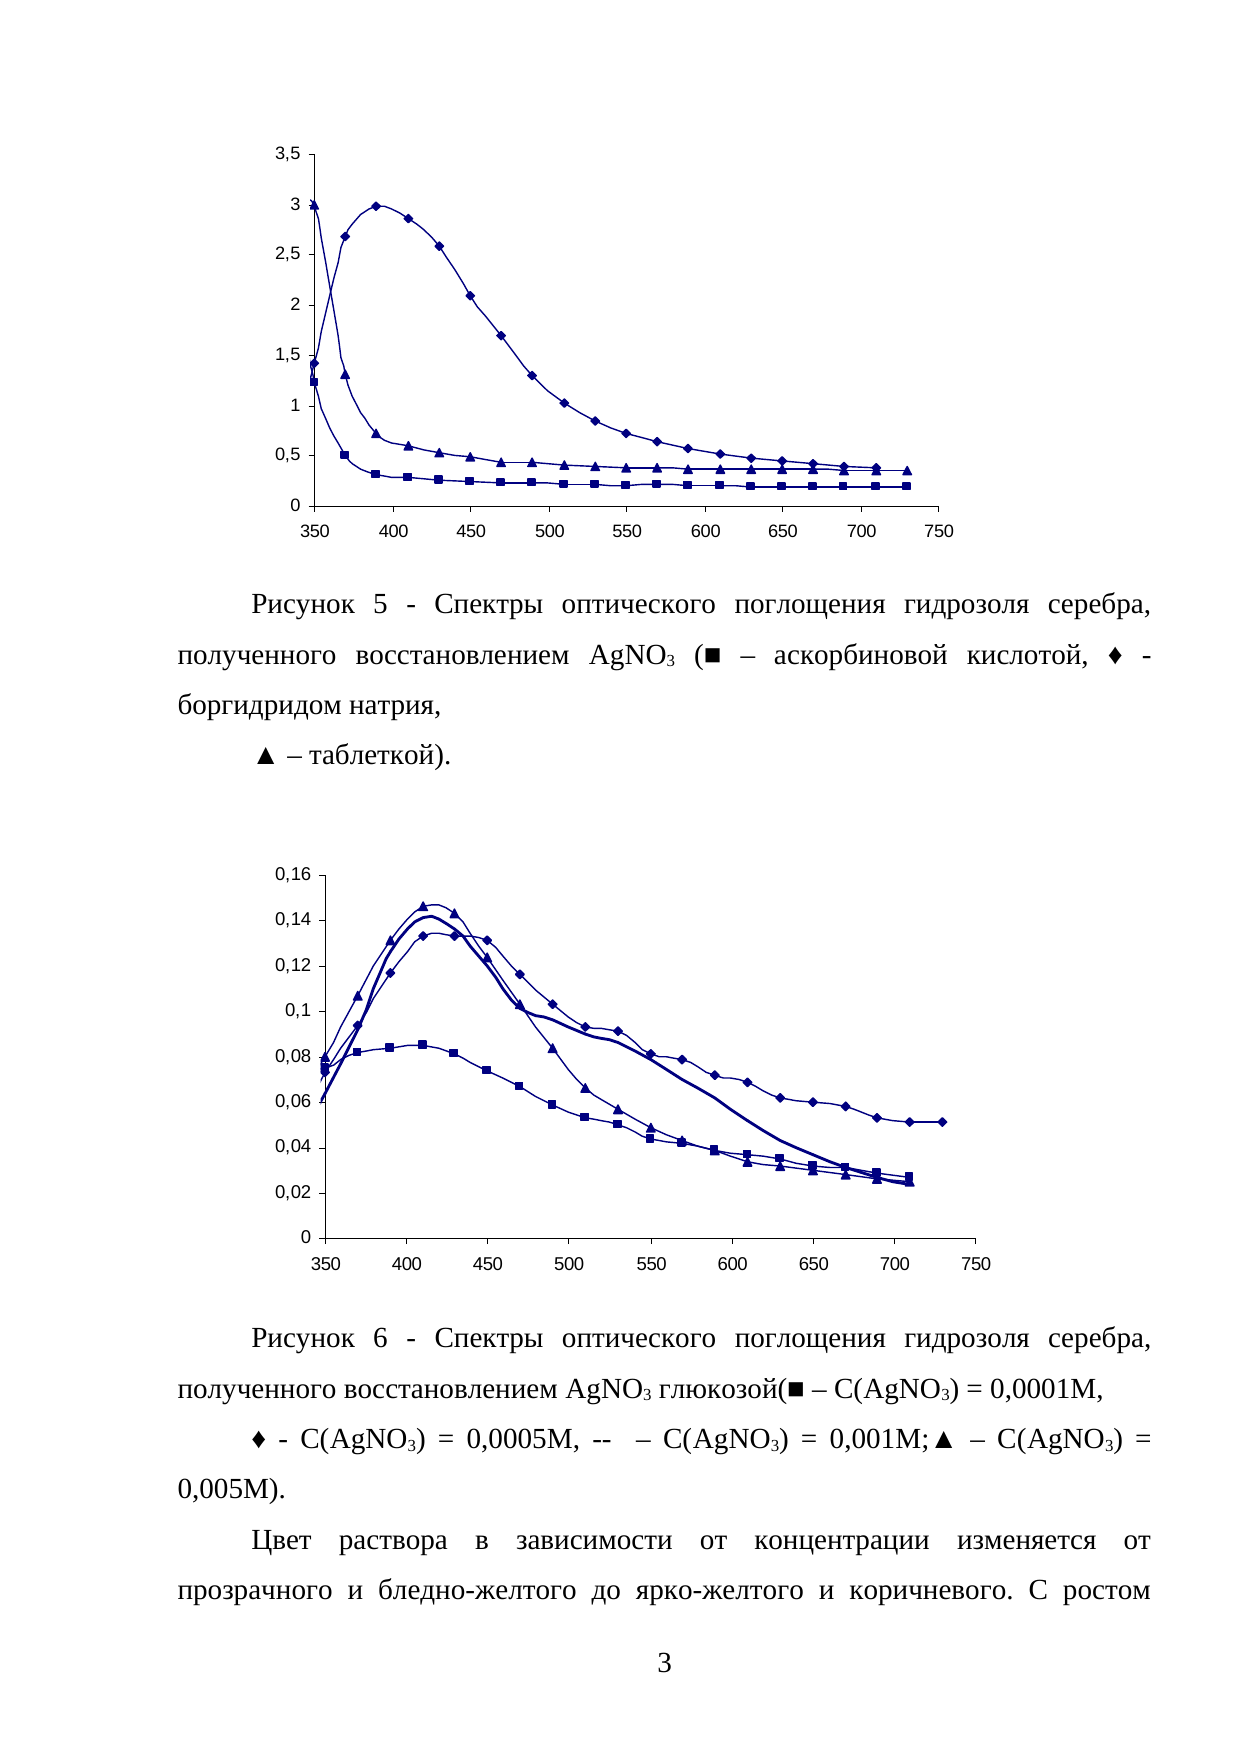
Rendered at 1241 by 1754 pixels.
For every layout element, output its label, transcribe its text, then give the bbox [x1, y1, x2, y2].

text ▲ – таблеткой). [177, 737, 1152, 771]
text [177, 1522, 1152, 1606]
text ♦ - С(AgNO3) = 0,0005М, -- – С(AgNO3) = 0,001М;▲ – С(AgNO3) = 0,005М). [177, 1421, 1152, 1505]
text Рисунок 5 - Спектры оптического поглощения гидрозоля серебра, полученного восстановлением AgNO3 (■ – аскорбиновой кислотой, ♦ - боргидридом натрия, [177, 587, 1152, 721]
text Рисунок 6 - Спектры оптического поглощения гидрозоля серебра, полученного восстановлением AgNO3 глюкозой(■ – С(AgNO3) = 0,0001М, [177, 1321, 1152, 1404]
